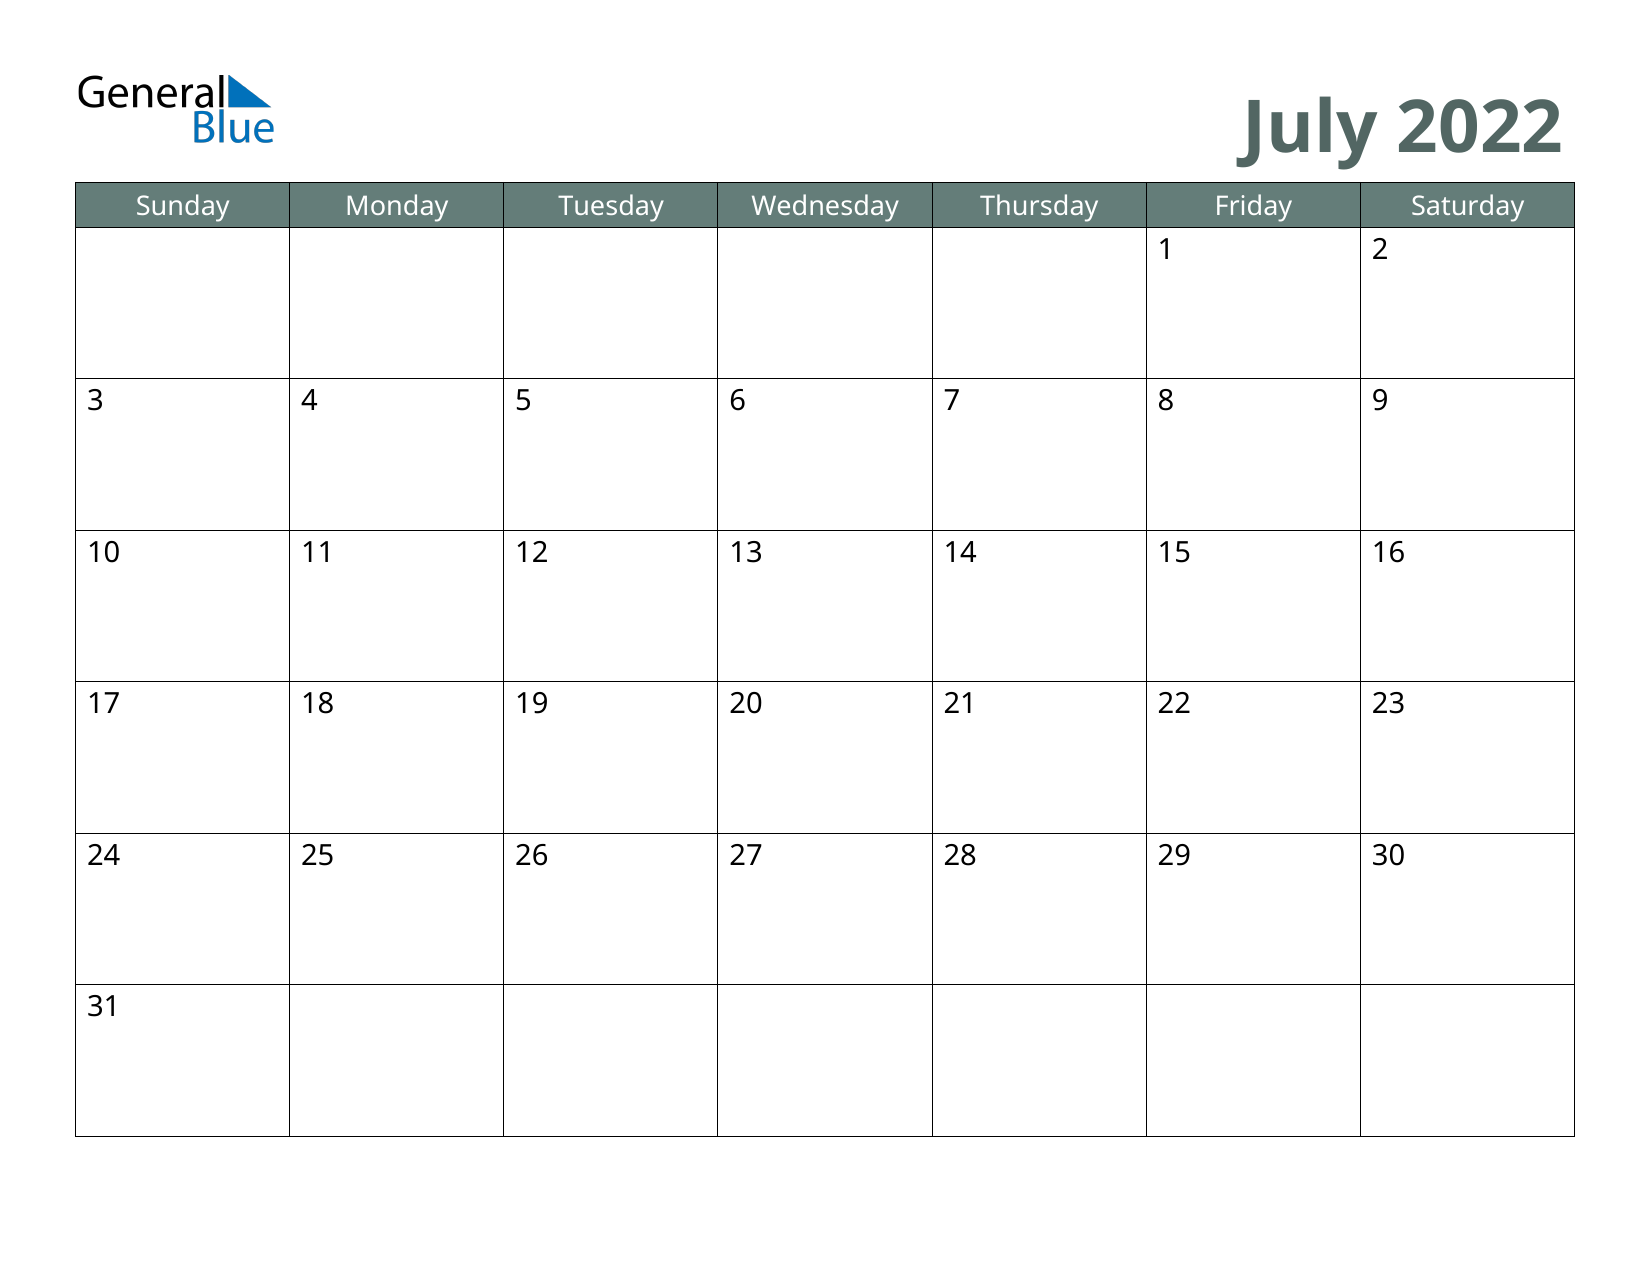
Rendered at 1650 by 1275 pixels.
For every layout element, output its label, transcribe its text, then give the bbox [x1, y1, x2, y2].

table_cell [76, 1022, 289, 1136]
table_cell [1361, 719, 1574, 833]
table_cell [1147, 870, 1360, 984]
table_cell [933, 1022, 1146, 1136]
table_cell 21 [933, 682, 1146, 719]
table_cell [933, 870, 1146, 984]
table_cell [504, 1022, 717, 1136]
table_cell [290, 228, 503, 264]
table_cell [290, 567, 503, 681]
table_cell [933, 985, 1146, 1022]
table_cell Thursday [933, 183, 1146, 227]
table_cell [1361, 870, 1574, 984]
table_cell Wednesday [718, 183, 932, 227]
table_cell 13 [718, 531, 932, 567]
table_cell [933, 228, 1146, 264]
table_cell 17 [76, 682, 289, 719]
table_cell 26 [504, 834, 717, 870]
table_cell 27 [718, 834, 932, 870]
table_cell 19 [504, 682, 717, 719]
table_cell Tuesday [504, 183, 717, 227]
table_cell [718, 567, 932, 681]
table_cell [1147, 416, 1360, 530]
table_cell [933, 264, 1146, 378]
table_cell [76, 870, 289, 984]
table_cell [504, 567, 717, 681]
table_cell [718, 228, 932, 264]
table_cell 18 [290, 682, 503, 719]
table_cell [290, 870, 503, 984]
table_cell [1361, 264, 1574, 378]
table_cell 9 [1361, 379, 1574, 416]
table_cell 14 [933, 531, 1146, 567]
table_cell 29 [1147, 834, 1360, 870]
table_cell [1361, 567, 1574, 681]
table_cell 30 [1361, 834, 1574, 870]
table_cell [1361, 985, 1574, 1022]
table_cell [1147, 985, 1360, 1022]
table_header July 2022 [504, 75, 1574, 182]
table_cell 1 [1147, 228, 1360, 264]
table_cell Sunday [76, 183, 289, 227]
table_cell 24 [76, 834, 289, 870]
table_cell [1147, 719, 1360, 833]
table_cell Friday [1147, 183, 1360, 227]
table_cell 12 [504, 531, 717, 567]
table_header [76, 75, 503, 182]
table_cell 8 [1147, 379, 1360, 416]
table_cell [76, 228, 289, 264]
table_cell [1361, 1022, 1574, 1136]
table_cell 11 [290, 531, 503, 567]
table_cell [933, 567, 1146, 681]
table_cell [76, 264, 289, 378]
table_cell 3 [76, 379, 289, 416]
table_cell 15 [1147, 531, 1360, 567]
table_cell 7 [933, 379, 1146, 416]
table_cell 23 [1361, 682, 1574, 719]
table_cell 28 [933, 834, 1146, 870]
table_cell 16 [1361, 531, 1574, 567]
table_cell Monday [290, 183, 503, 227]
table_cell [290, 264, 503, 378]
table_cell [504, 264, 717, 378]
table_cell [290, 719, 503, 833]
table_cell 25 [290, 834, 503, 870]
table_cell [290, 985, 503, 1022]
table_cell [718, 985, 932, 1022]
picture [78, 75, 274, 143]
table_cell [504, 416, 717, 530]
table_cell [718, 870, 932, 984]
table_cell [718, 1022, 932, 1136]
table_cell [1361, 416, 1574, 530]
table_cell [76, 719, 289, 833]
table_cell [504, 719, 717, 833]
table_cell [718, 719, 932, 833]
table_cell 6 [718, 379, 932, 416]
table_cell 31 [76, 985, 289, 1022]
table_cell [1147, 567, 1360, 681]
table_cell [933, 416, 1146, 530]
table_cell 10 [76, 531, 289, 567]
table_cell [718, 416, 932, 530]
table_cell 22 [1147, 682, 1360, 719]
table_cell [1147, 264, 1360, 378]
table_cell 4 [290, 379, 503, 416]
table_cell [504, 870, 717, 984]
table_cell [290, 416, 503, 530]
table_cell [76, 416, 289, 530]
table_cell 5 [504, 379, 717, 416]
table_cell Saturday [1361, 183, 1574, 227]
table_cell [504, 985, 717, 1022]
table_cell 20 [718, 682, 932, 719]
table_cell [933, 719, 1146, 833]
table_cell [1147, 1022, 1360, 1136]
table_cell [76, 567, 289, 681]
table_cell [290, 1022, 503, 1136]
table_cell 2 [1361, 228, 1574, 264]
table_cell [504, 228, 717, 264]
table_cell [718, 264, 932, 378]
